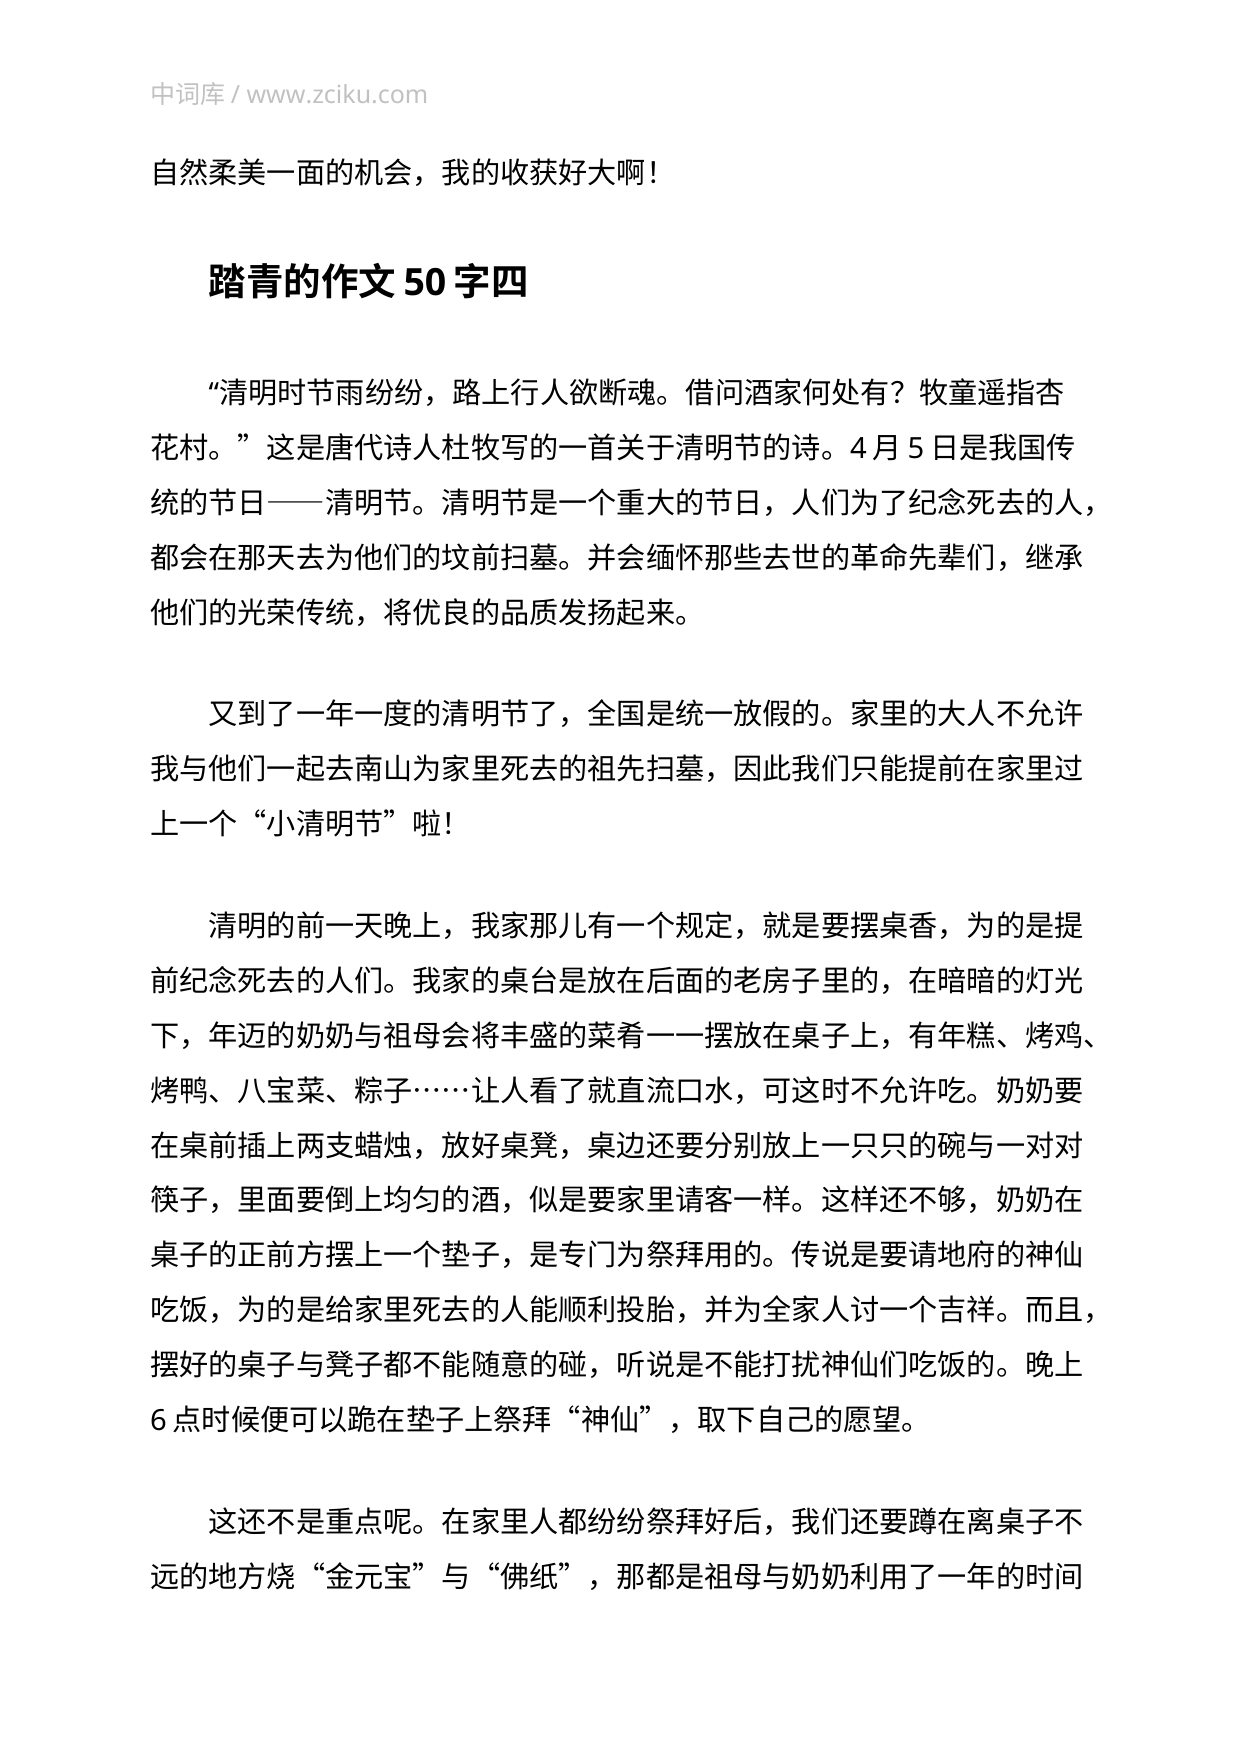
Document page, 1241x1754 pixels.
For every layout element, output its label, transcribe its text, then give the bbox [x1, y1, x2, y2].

text “清明时节雨纷纷，路上行人欲断魂。借问酒家何处有？牧童遥指杏花村。”这是唐代诗人杜牧写的一首关于清明节的诗。4月5日是我国传统的节日——清明节。清明节是一个重大的节日，人们为了纪念死去的人，都会在那天去为他们的坟前扫墓。并会缅怀那些去世的革命先辈们，继承他们的光荣传统，将优良的品质发扬起来。 [150, 369, 1090, 631]
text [150, 1498, 1090, 1596]
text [150, 150, 1090, 192]
text 清明的前一天晚上，我家那儿有一个规定，就是要摆桌香，为的是提前纪念死去的人们。我家的桌台是放在后面的老房子里的，在暗暗的灯光下，年迈的奶奶与祖母会将丰盛的菜肴一一摆放在桌子上，有年糕、烤鸡、烤鸭、八宝菜、粽子……让人看了就直流口水，可这时不允许吃。奶奶要在桌前插上两支蜡烛，放好桌凳，桌边还要分别放上一只只的碗与一对对筷子，里面要倒上均匀的酒，似是要家里请客一样。这样还不够，奶奶在桌子的正前方摆上一个垫子，是专门为祭拜用的。传说是要请地府的神仙吃饭，为的是给家里死去的人能顺利投胎，并为全家人讨一个吉祥。而且，摆好的桌子与凳子都不能随意的碰，听说是不能打扰神仙们吃饭的。晚上6点时候便可以跪在垫子上祭拜“神仙”，取下自己的愿望。 [150, 902, 1090, 1439]
text 又到了一年一度的清明节了，全国是统一放假的。家里的大人不允许我与他们一起去南山为家里死去的祖先扫墓，因此我们只能提前在家里过上一个“小清明节”啦！ [150, 691, 1090, 843]
text 踏青的作文50字四 [150, 252, 1090, 306]
